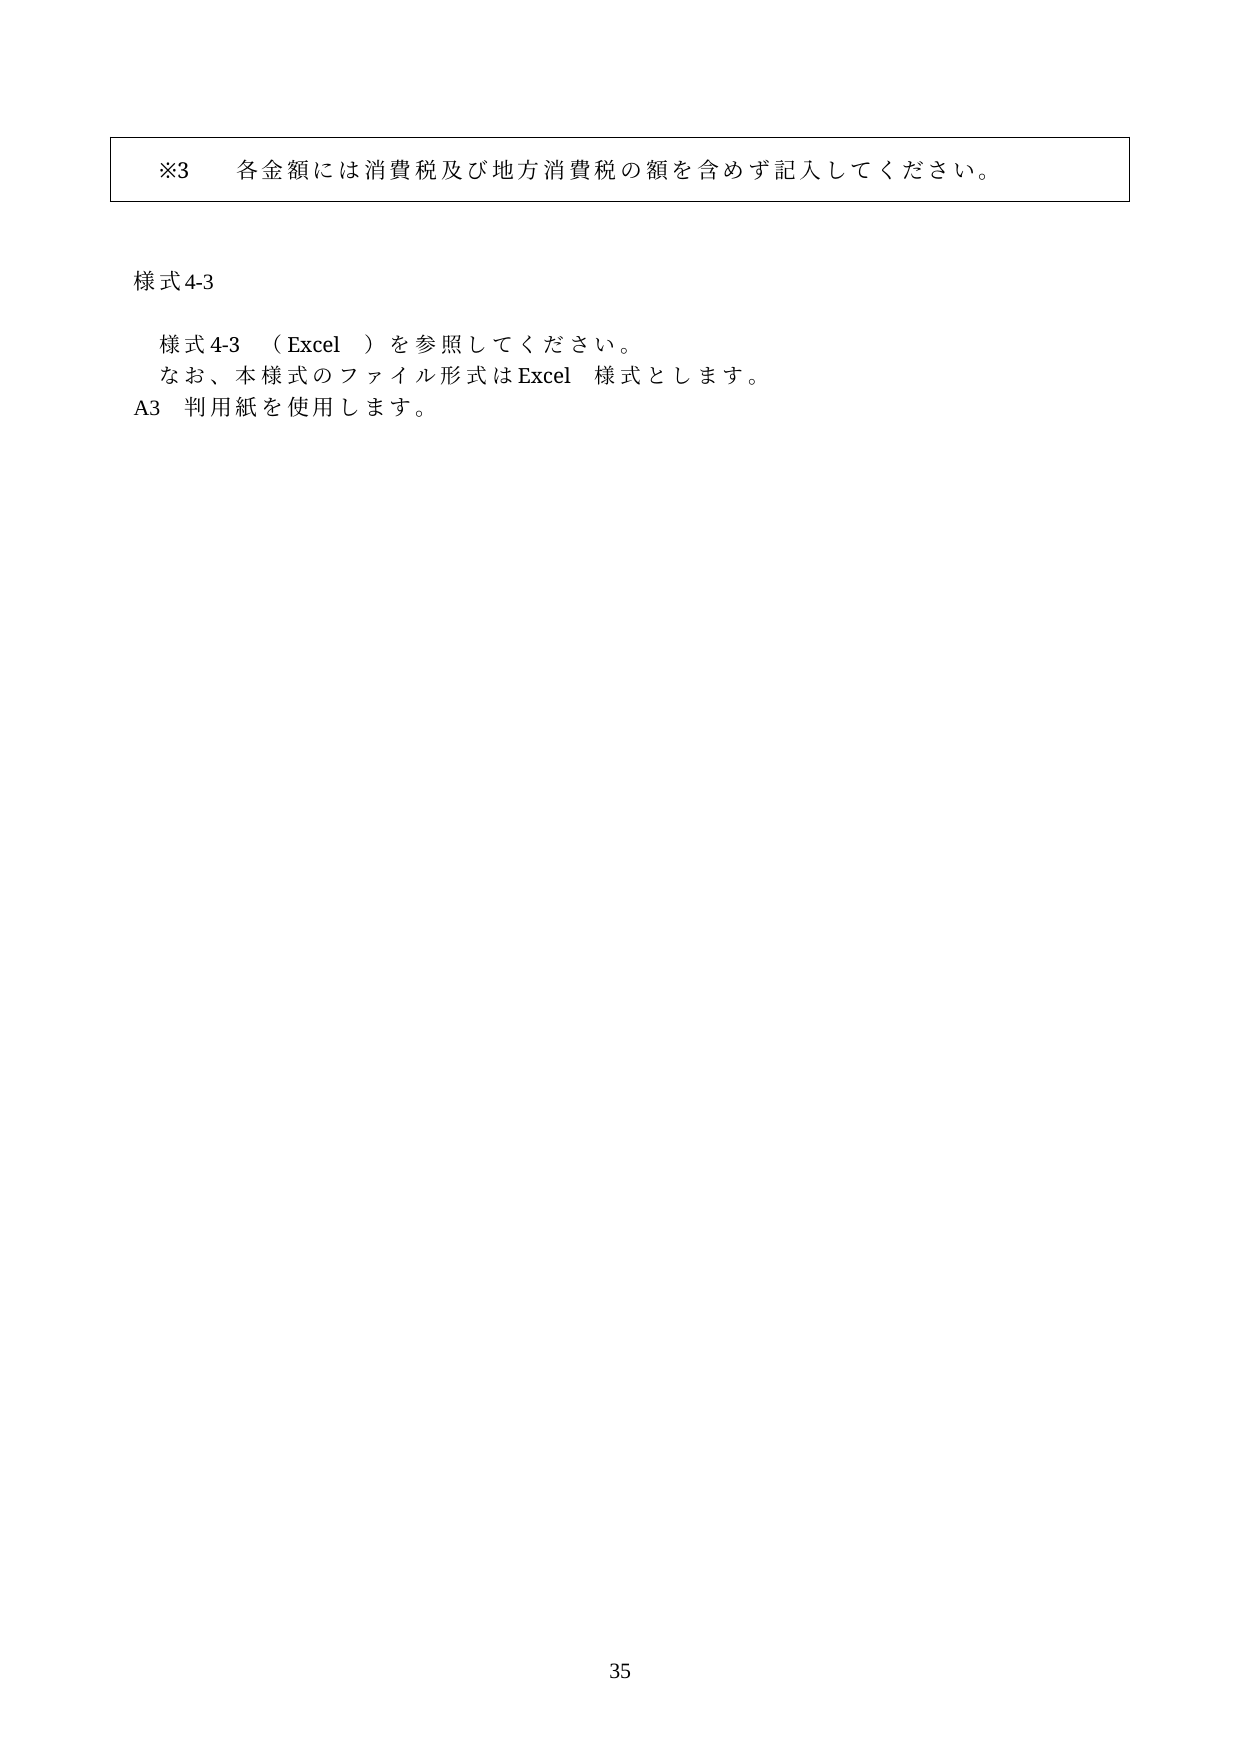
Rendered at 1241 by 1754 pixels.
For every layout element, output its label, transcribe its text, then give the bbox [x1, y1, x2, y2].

subtitle 様式4-3 [133, 264, 1107, 296]
text なお、本様式のファイル形式はExcel様式とします。 [133, 359, 1107, 390]
text 様式4-3（Excel）を参照してください。 [133, 327, 1107, 359]
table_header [111, 138, 1129, 201]
text A3判用紙を使用します。 [133, 390, 1107, 422]
